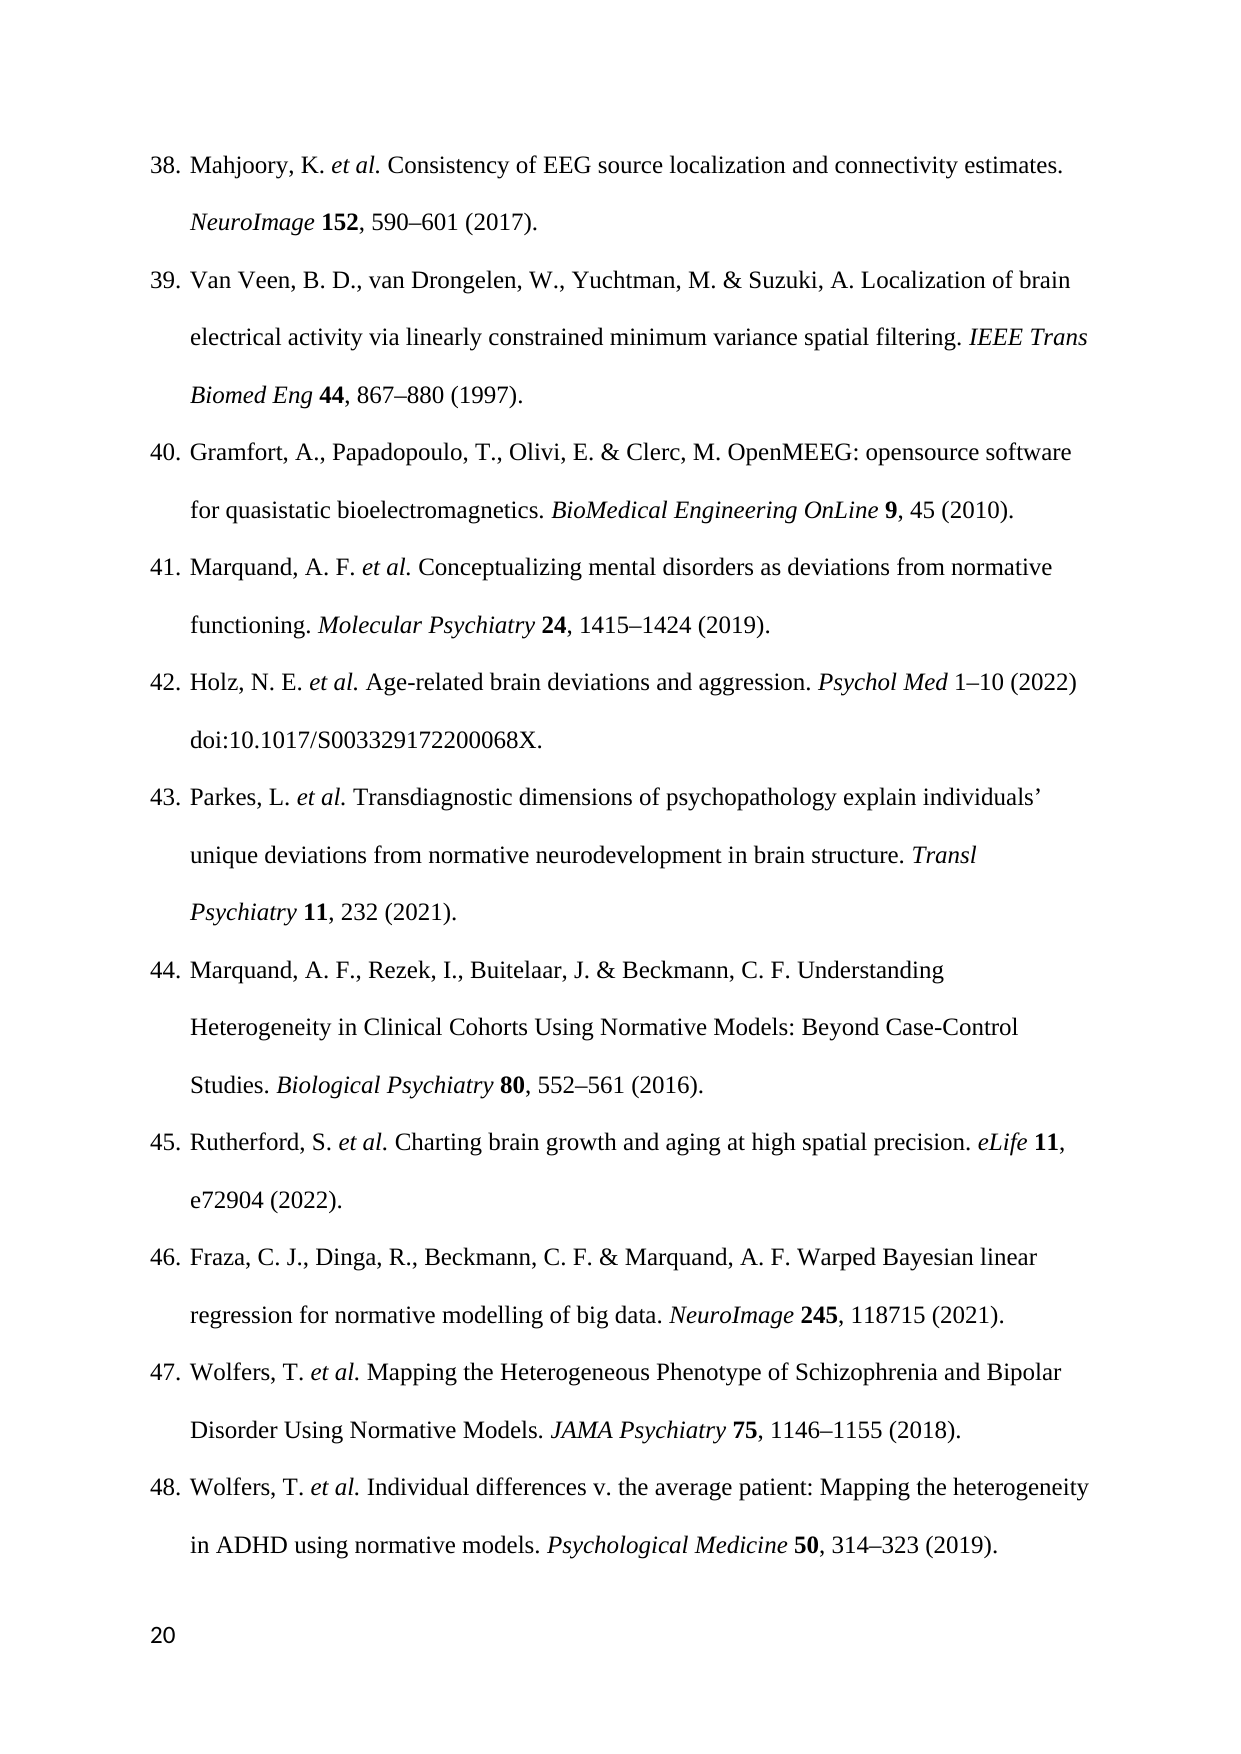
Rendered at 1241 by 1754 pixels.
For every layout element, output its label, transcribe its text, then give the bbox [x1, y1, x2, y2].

text 38. Mahjoory, K. et al. Consistency of EEG source localization and connectivity estimates. NeuroImage 152, 590–601 (2017). [150, 150, 1090, 236]
text 40. Gramfort, A., Papadopoulo, T., Olivi, E. & Clerc, M. OpenMEEG: opensource software for quasistatic bioelectromagnetics. BioMedical Engineering OnLine 9, 45 (2010). [150, 437, 1090, 524]
text 44. Marquand, A. F., Rezek, I., Buitelaar, J. & Beckmann, C. F. Understanding Heterogeneity in Clinical Cohorts Using Normative Models: Beyond Case-Control Studies. Biological Psychiatry 80, 552–561 (2016). [150, 955, 1090, 1099]
text 39. Van Veen, B. D., van Drongelen, W., Yuchtman, M. & Suzuki, A. Localization of brain electrical activity via linearly constrained minimum variance spatial filtering. IEEE Trans Biomed Eng 44, 867–880 (1997). [150, 265, 1090, 409]
text 42. Holz, N. E. et al. Age-related brain deviations and aggression. Psychol Med 1–10 (2022) doi:10.1017/S003329172200068X. [150, 667, 1090, 754]
text 47. Wolfers, T. et al. Mapping the Heterogeneous Phenotype of Schizophrenia and Bipolar Disorder Using Normative Models. JAMA Psychiatry 75, 1146–1155 (2018). [150, 1357, 1090, 1444]
text 46. Fraza, C. J., Dinga, R., Beckmann, C. F. & Marquand, A. F. Warped Bayesian linear regression for normative modelling of big data. NeuroImage 245, 118715 (2021). [150, 1242, 1090, 1329]
text 45. Rutherford, S. et al. Charting brain growth and aging at high spatial precision. eLife 11, e72904 (2022). [150, 1127, 1090, 1214]
text 41. Marquand, A. F. et al. Conceptualizing mental disorders as deviations from normative functioning. Molecular Psychiatry 24, 1415–1424 (2019). [150, 552, 1090, 639]
text 43. Parkes, L. et al. Transdiagnostic dimensions of psychopathology explain individuals’ unique deviations from normative neurodevelopment in brain structure. Transl Psychiatry 11, 232 (2021). [150, 782, 1090, 926]
text 48. Wolfers, T. et al. Individual differences v. the average patient: Mapping the heterogeneity in ADHD using normative models. Psychological Medicine 50, 314–323 (2019). [150, 1472, 1090, 1559]
